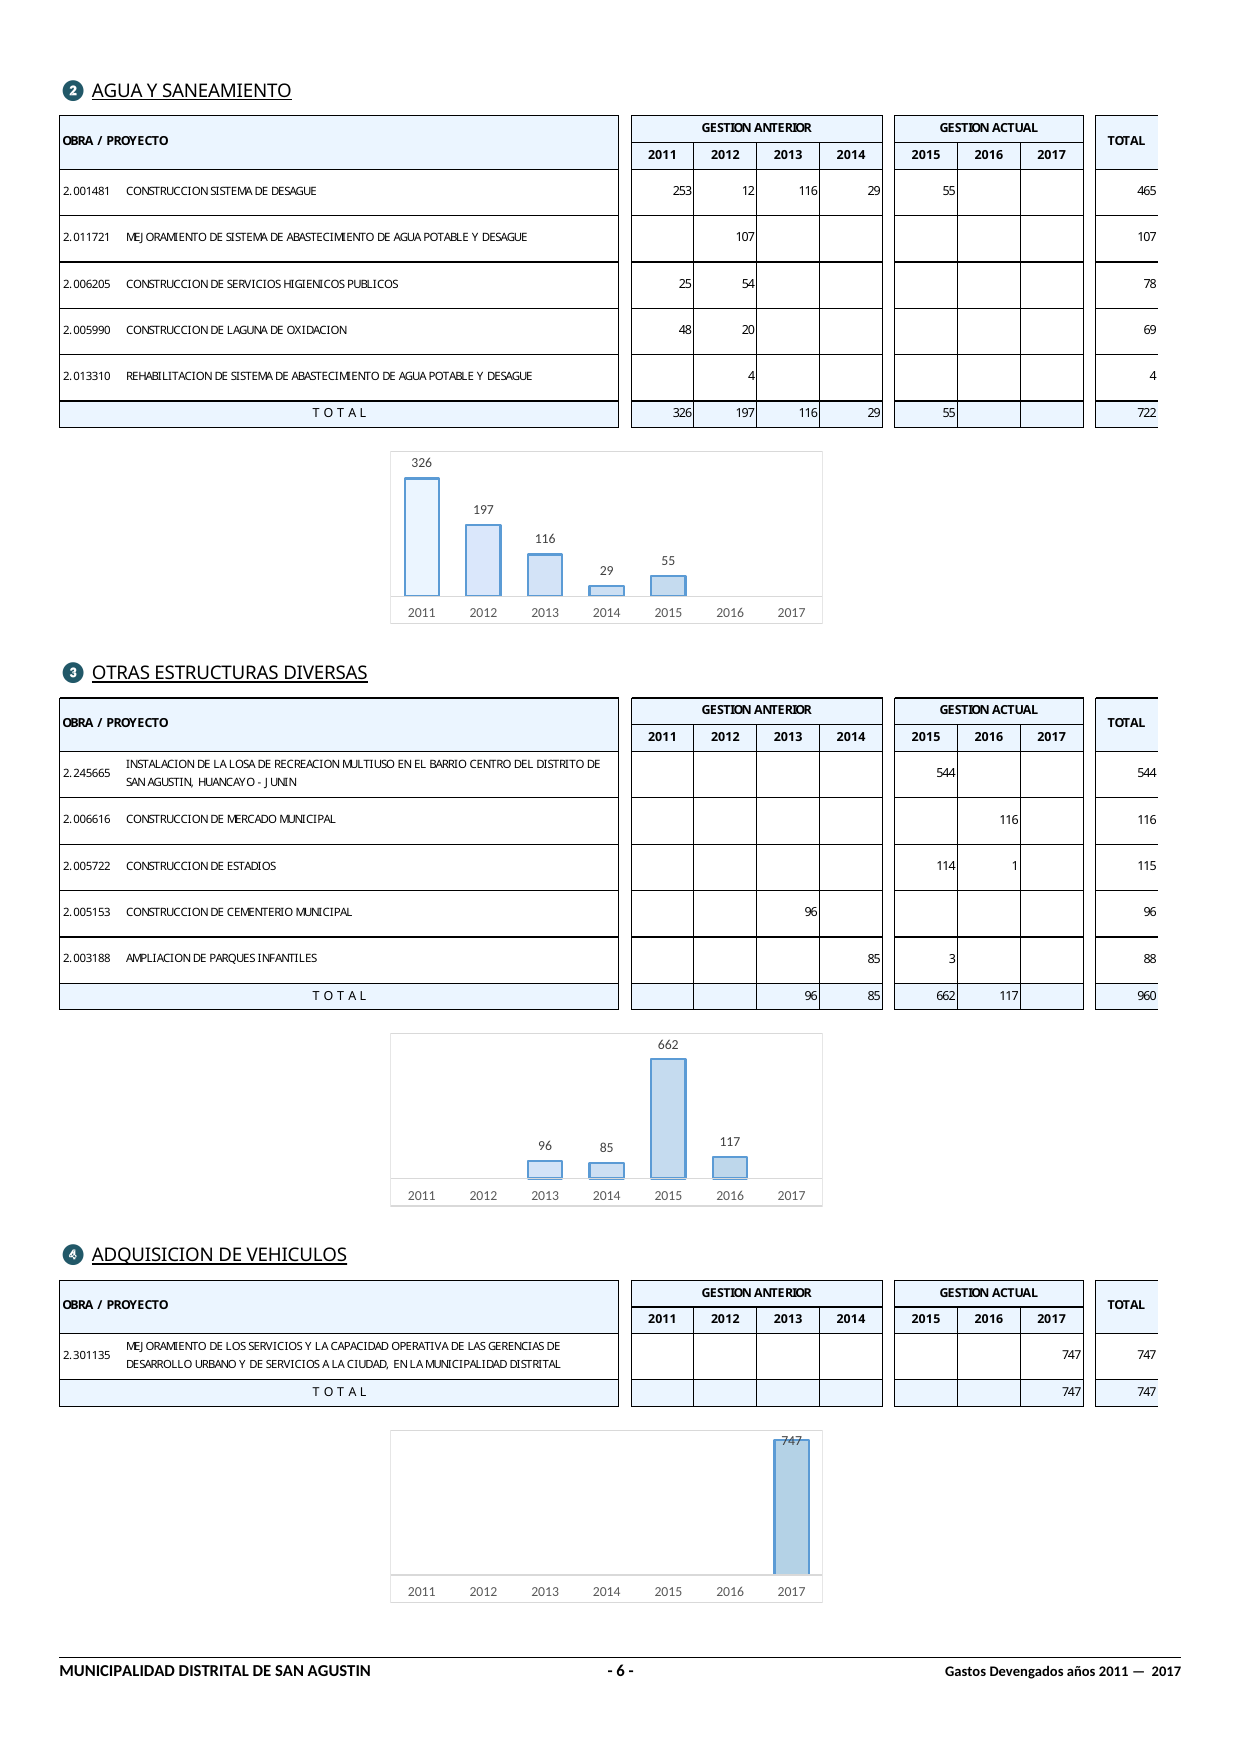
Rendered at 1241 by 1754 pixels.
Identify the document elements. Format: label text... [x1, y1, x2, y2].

table_header ❸ OTRAS ESTRUCTURAS DIVERSAS [39, 653, 1174, 1213]
table_header ❹ ADQUISICION DE VEHICULOS [39, 1235, 1174, 1609]
table_header ❷ AGUA Y SANEAMIENTO [39, 71, 1174, 630]
